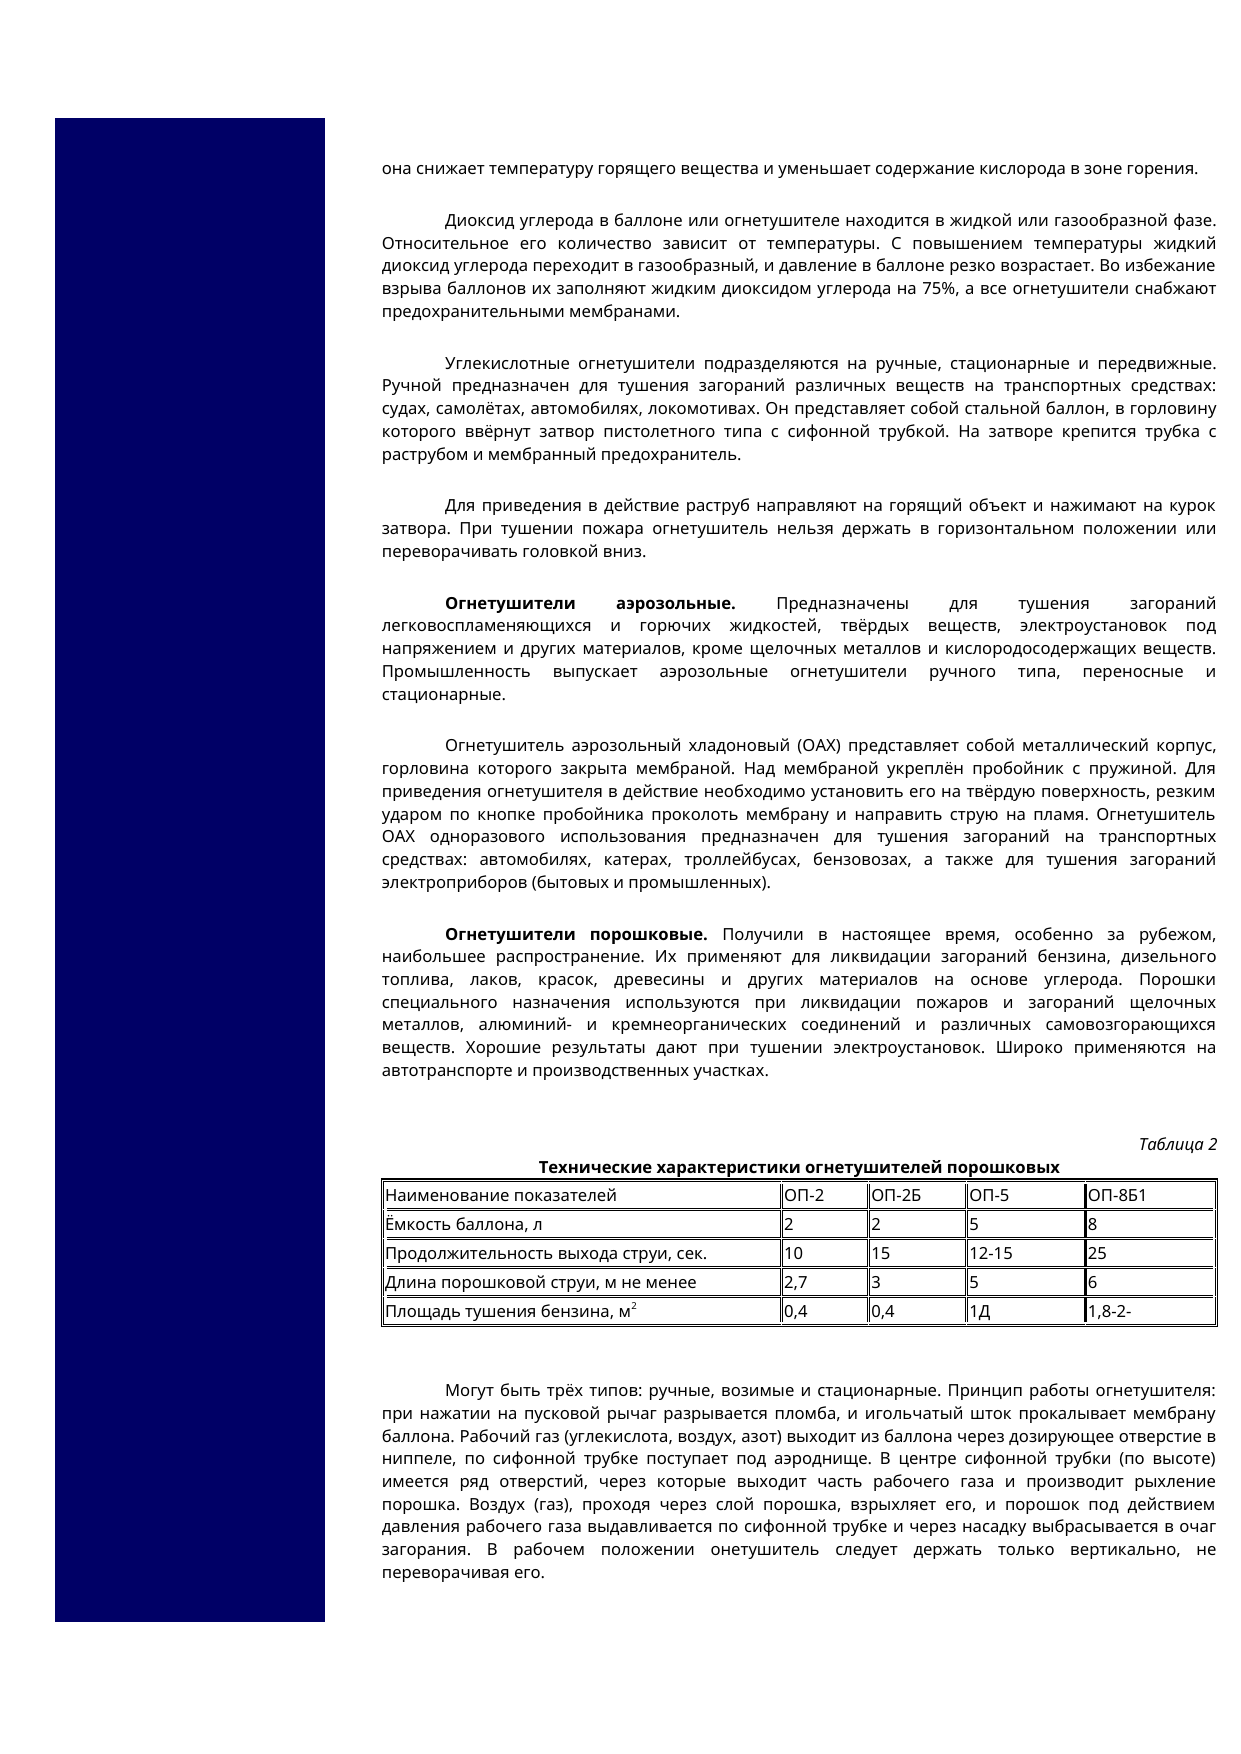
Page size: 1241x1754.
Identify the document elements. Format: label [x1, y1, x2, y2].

table_cell [55, 118, 325, 1622]
table_cell [325, 118, 1240, 1622]
